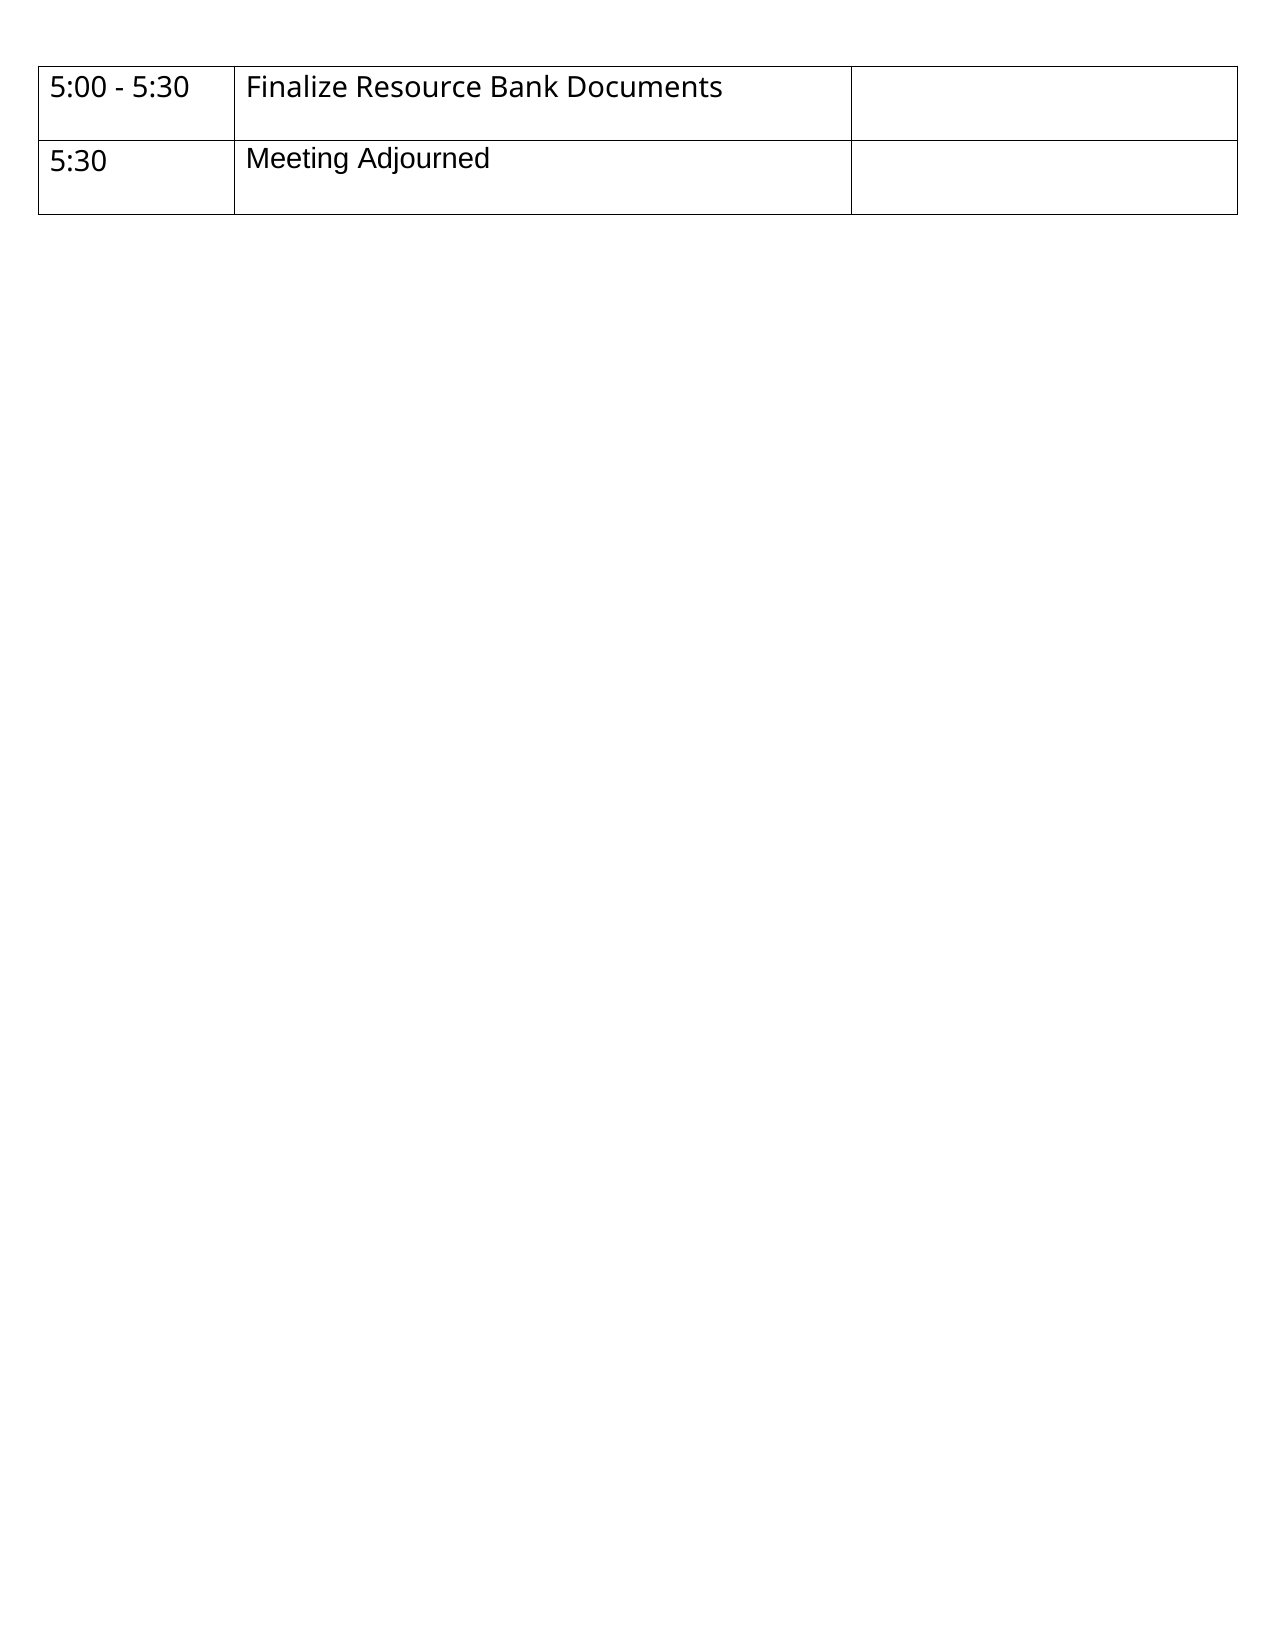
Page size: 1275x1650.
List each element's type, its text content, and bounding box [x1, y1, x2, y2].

table_cell [852, 141, 1237, 214]
table_cell [852, 67, 1237, 139]
table_cell Finalize Resource Bank Documents [235, 67, 851, 139]
table_cell Meeting Adjourned [235, 141, 851, 214]
table_cell 5:30 [39, 141, 234, 214]
table_cell 5:00 - 5:30 [39, 67, 234, 139]
